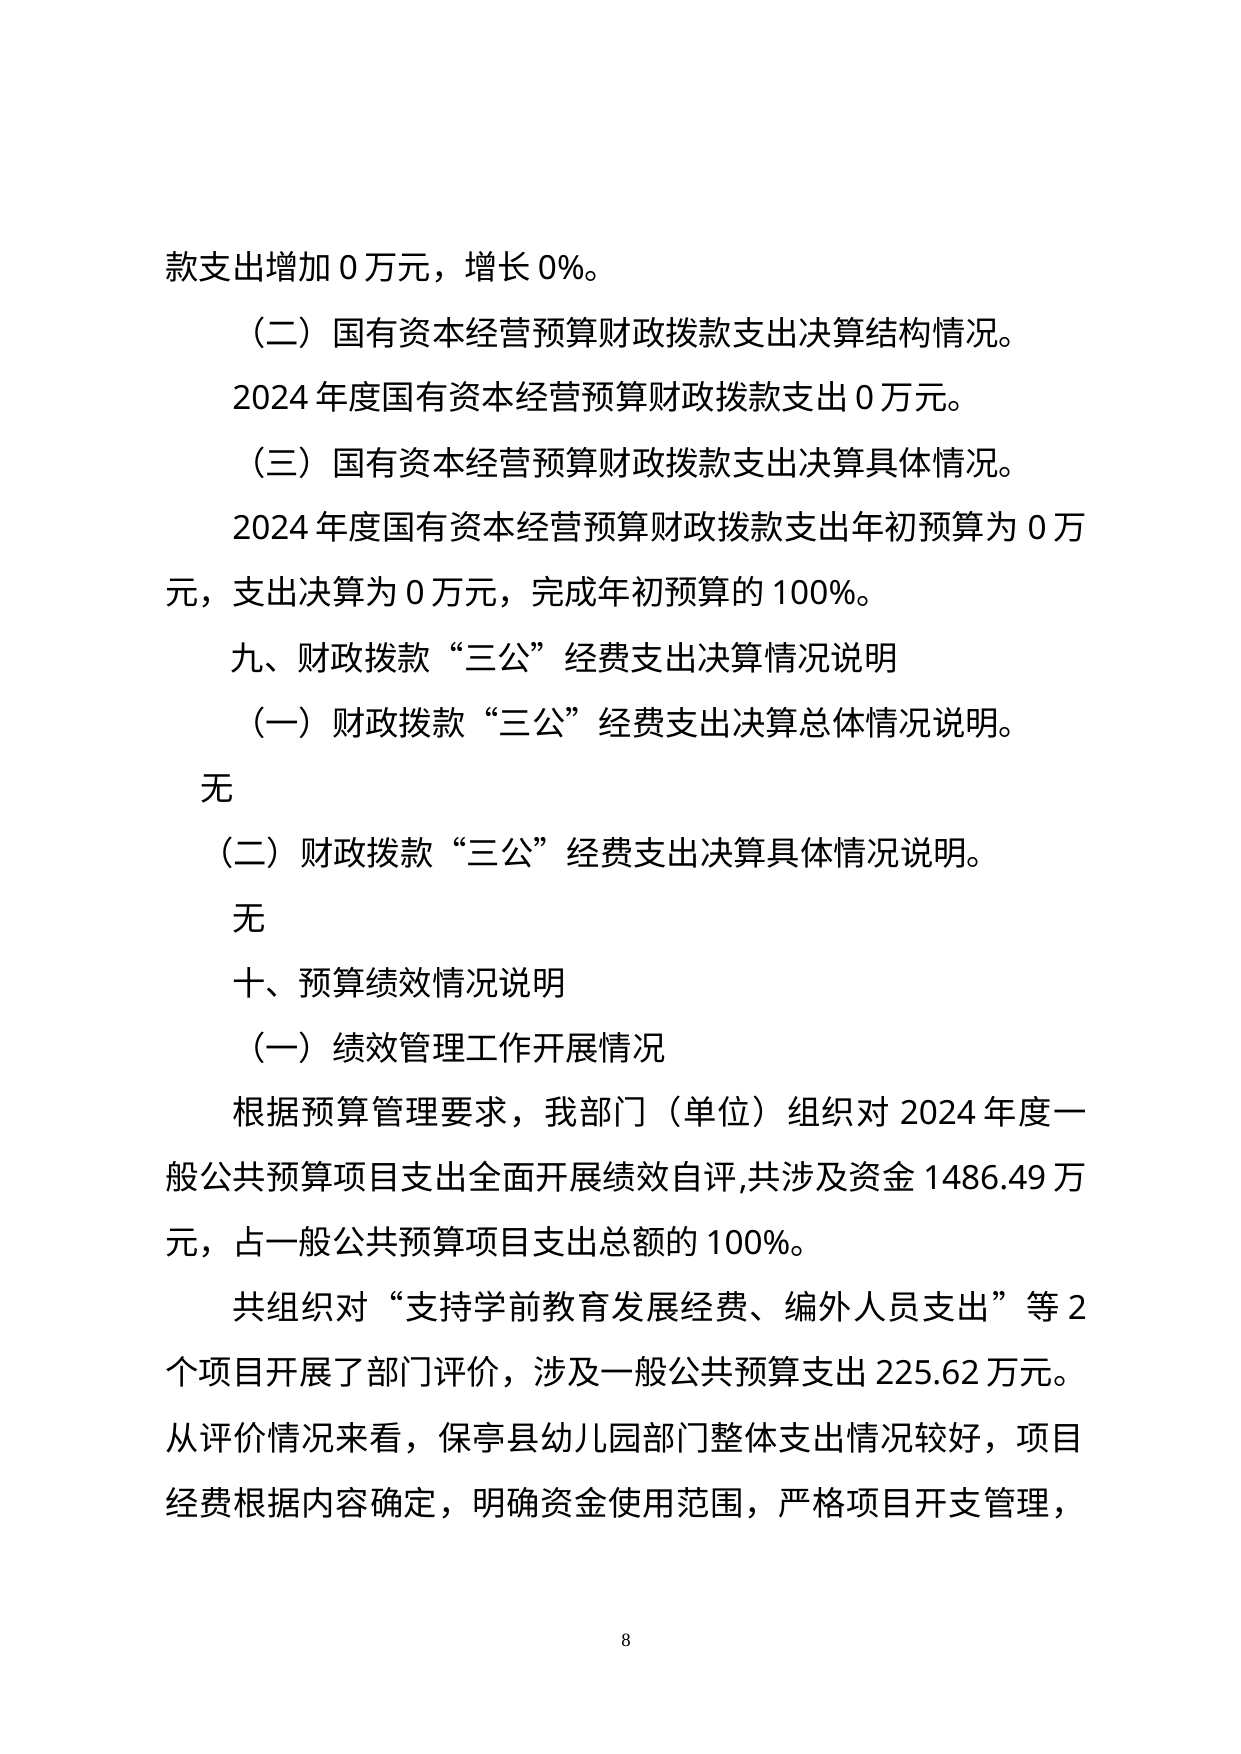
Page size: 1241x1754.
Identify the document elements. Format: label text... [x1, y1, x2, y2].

text 无 [165, 883, 1087, 948]
text （三）国有资本经营预算财政拨款支出决算具体情况。 [165, 428, 1087, 493]
text 九、财政拨款“三公”经费支出决算情况说明 [165, 623, 1087, 688]
text 2024年度国有资本经营预算财政拨款支出年初预算为0万元，支出决算为0万元，完成年初预算的100%。 [165, 493, 1087, 623]
text （一）财政拨款“三公”经费支出决算总体情况说明。 [165, 688, 1087, 753]
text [165, 233, 1087, 298]
text 十、预算绩效情况说明 [165, 948, 1087, 1013]
text （一）绩效管理工作开展情况 [165, 1013, 1087, 1078]
text （二）财政拨款“三公”经费支出决算具体情况说明。 [165, 818, 1087, 883]
text 2024年度国有资本经营预算财政拨款支出0万元。 [165, 363, 1087, 428]
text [165, 1273, 1087, 1533]
text （二）国有资本经营预算财政拨款支出决算结构情况。 [165, 298, 1087, 363]
text 无 [165, 753, 1087, 818]
text 根据预算管理要求，我部门（单位）组织对2024年度一般公共预算项目支出全面开展绩效自评,共涉及资金1486.49万元，占一般公共预算项目支出总额的100%。 [165, 1078, 1087, 1273]
